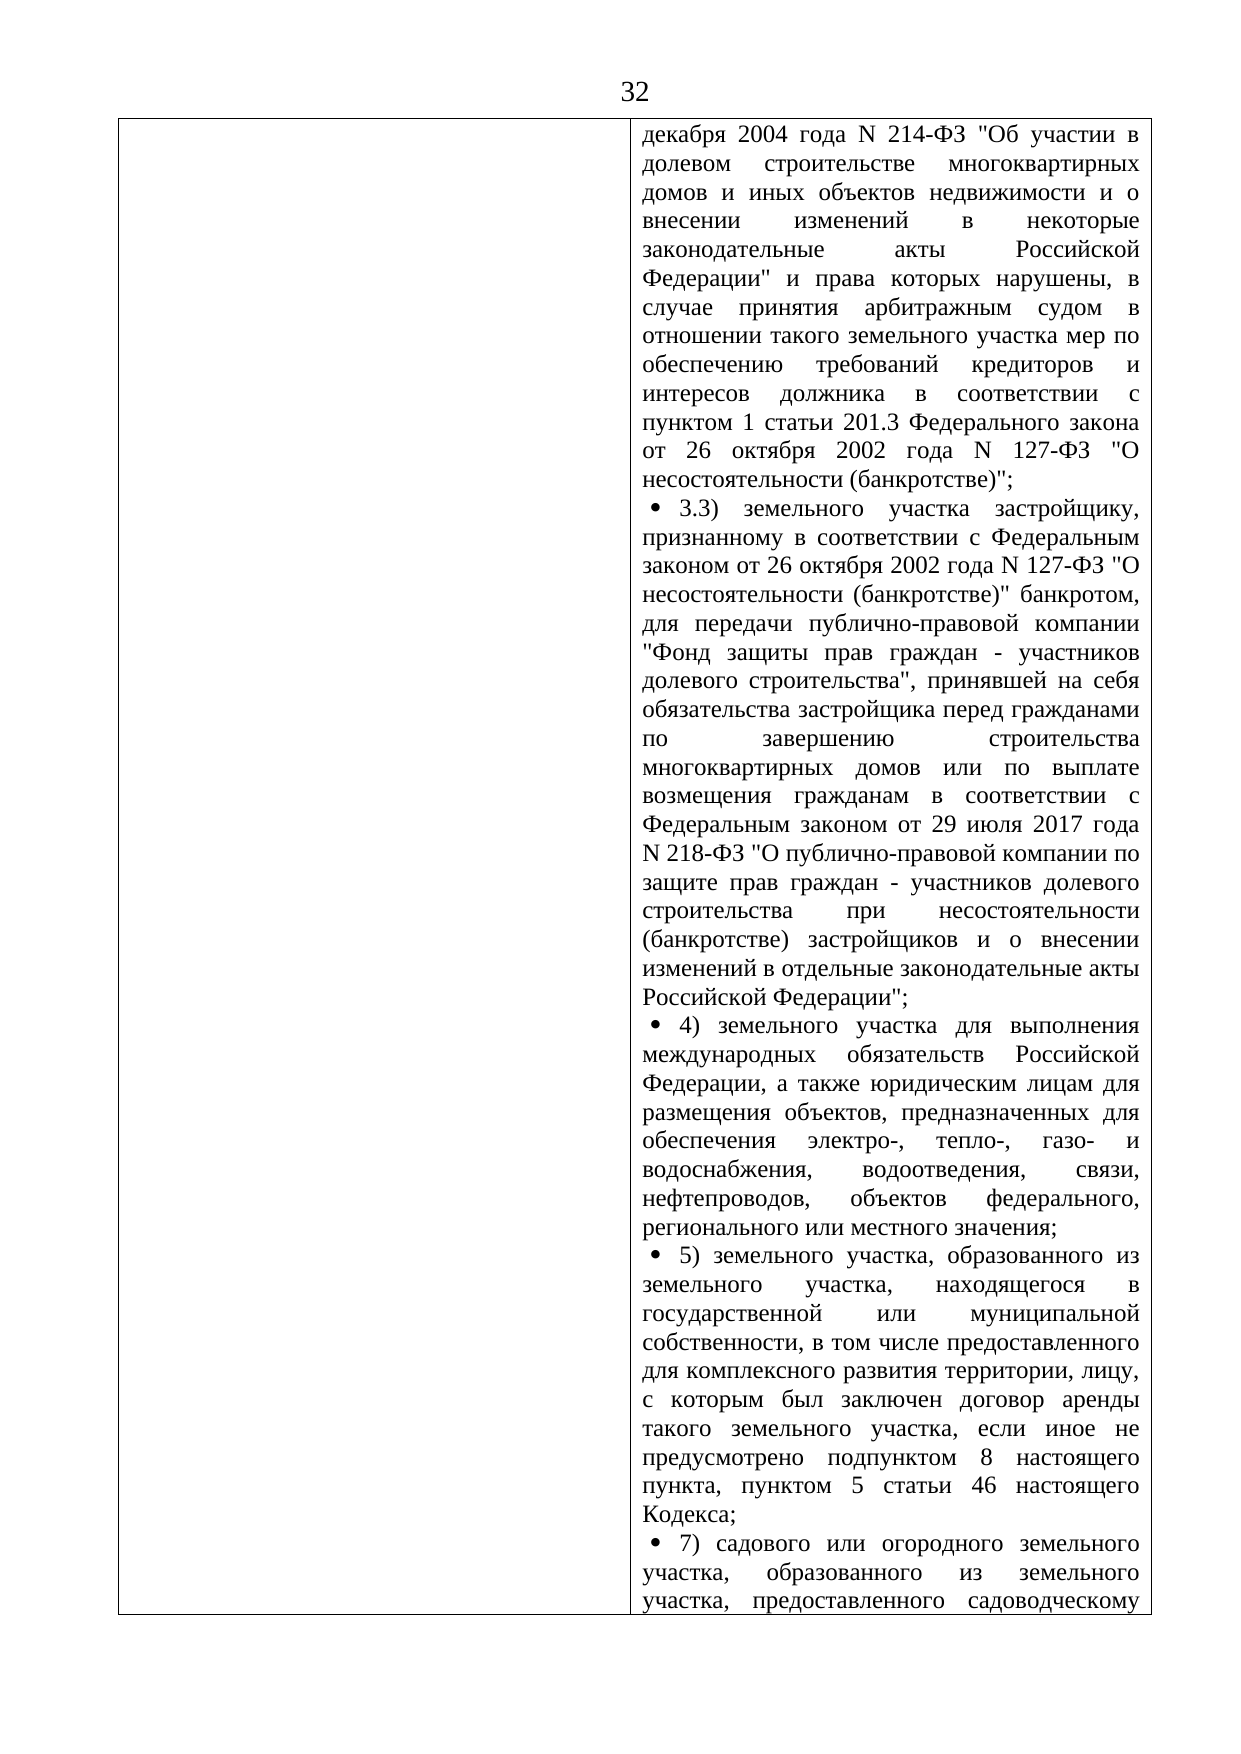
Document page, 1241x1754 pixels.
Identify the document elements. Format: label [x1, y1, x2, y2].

table_cell [631, 119, 1151, 1614]
table_cell [119, 119, 630, 1614]
